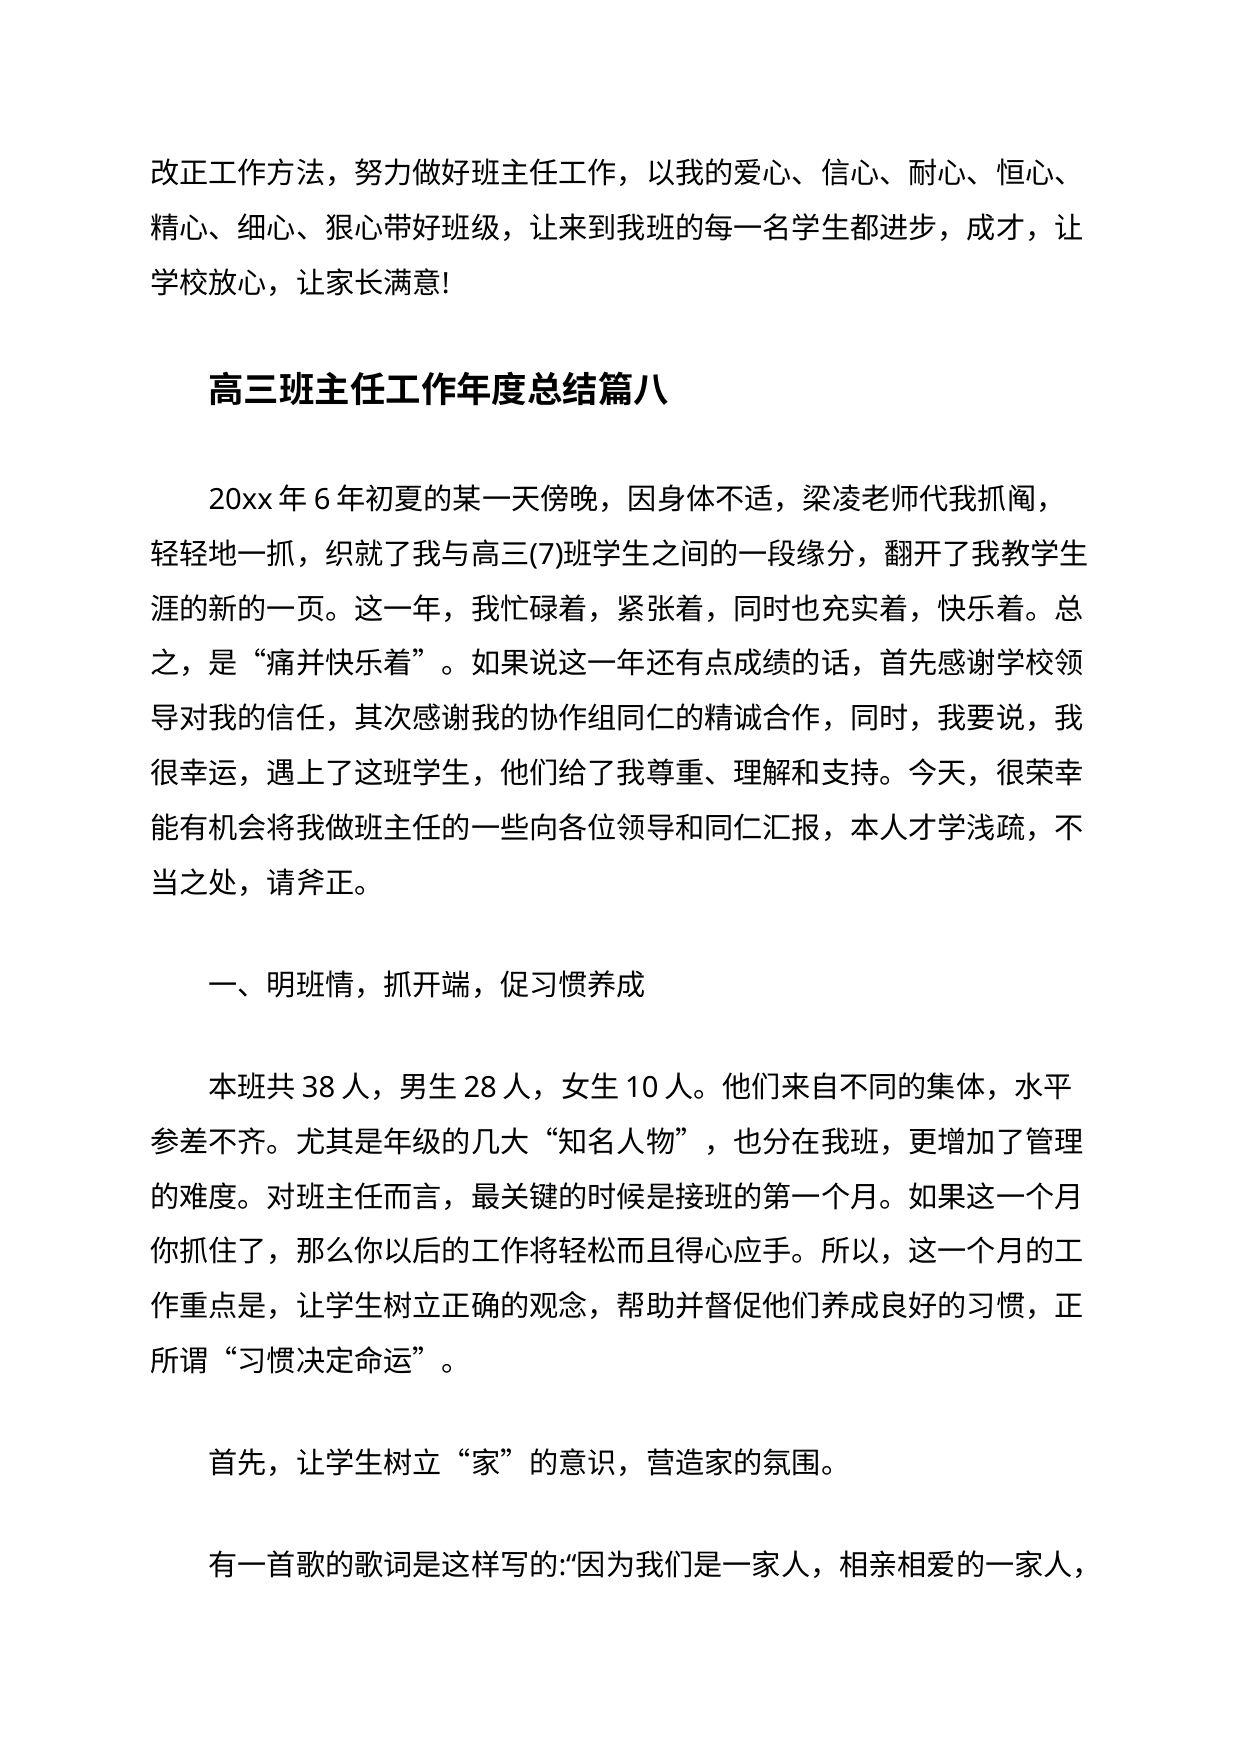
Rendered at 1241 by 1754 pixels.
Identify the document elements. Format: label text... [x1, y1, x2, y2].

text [150, 150, 1090, 302]
text 首先，让学生树立“家”的意识，营造家的氛围。 [150, 1439, 1090, 1482]
text 高三班主任工作年度总结篇八 [150, 362, 1090, 413]
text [150, 1541, 1090, 1584]
text 一、明班情，抓开端，促习惯养成 [150, 961, 1090, 1004]
text 本班共38人，男生28人，女生10人。他们来自不同的集体，水平参差不齐。尤其是年级的几大“知名人物”，也分在我班，更增加了管理的难度。对班主任而言，最关键的时候是接班的第一个月。如果这一个月你抓住了，那么你以后的工作将轻松而且得心应手。所以，这一个月的工作重点是，让学生树立正确的观念，帮助并督促他们养成良好的习惯，正所谓“习惯决定命运”。 [150, 1063, 1090, 1380]
text 20xx年6年初夏的某一天傍晚，因身体不适，梁凌老师代我抓阄，轻轻地一抓，织就了我与高三(7)班学生之间的一段缘分，翻开了我教学生涯的新的一页。这一年，我忙碌着，紧张着，同时也充实着，快乐着。总之，是“痛并快乐着”。如果说这一年还有点成绩的话，首先感谢学校领导对我的信任，其次感谢我的协作组同仁的精诚合作，同时，我要说，我很幸运，遇上了这班学生，他们给了我尊重、理解和支持。今天，很荣幸能有机会将我做班主任的一些向各位领导和同仁汇报，本人才学浅疏，不当之处，请斧正。 [150, 475, 1090, 902]
